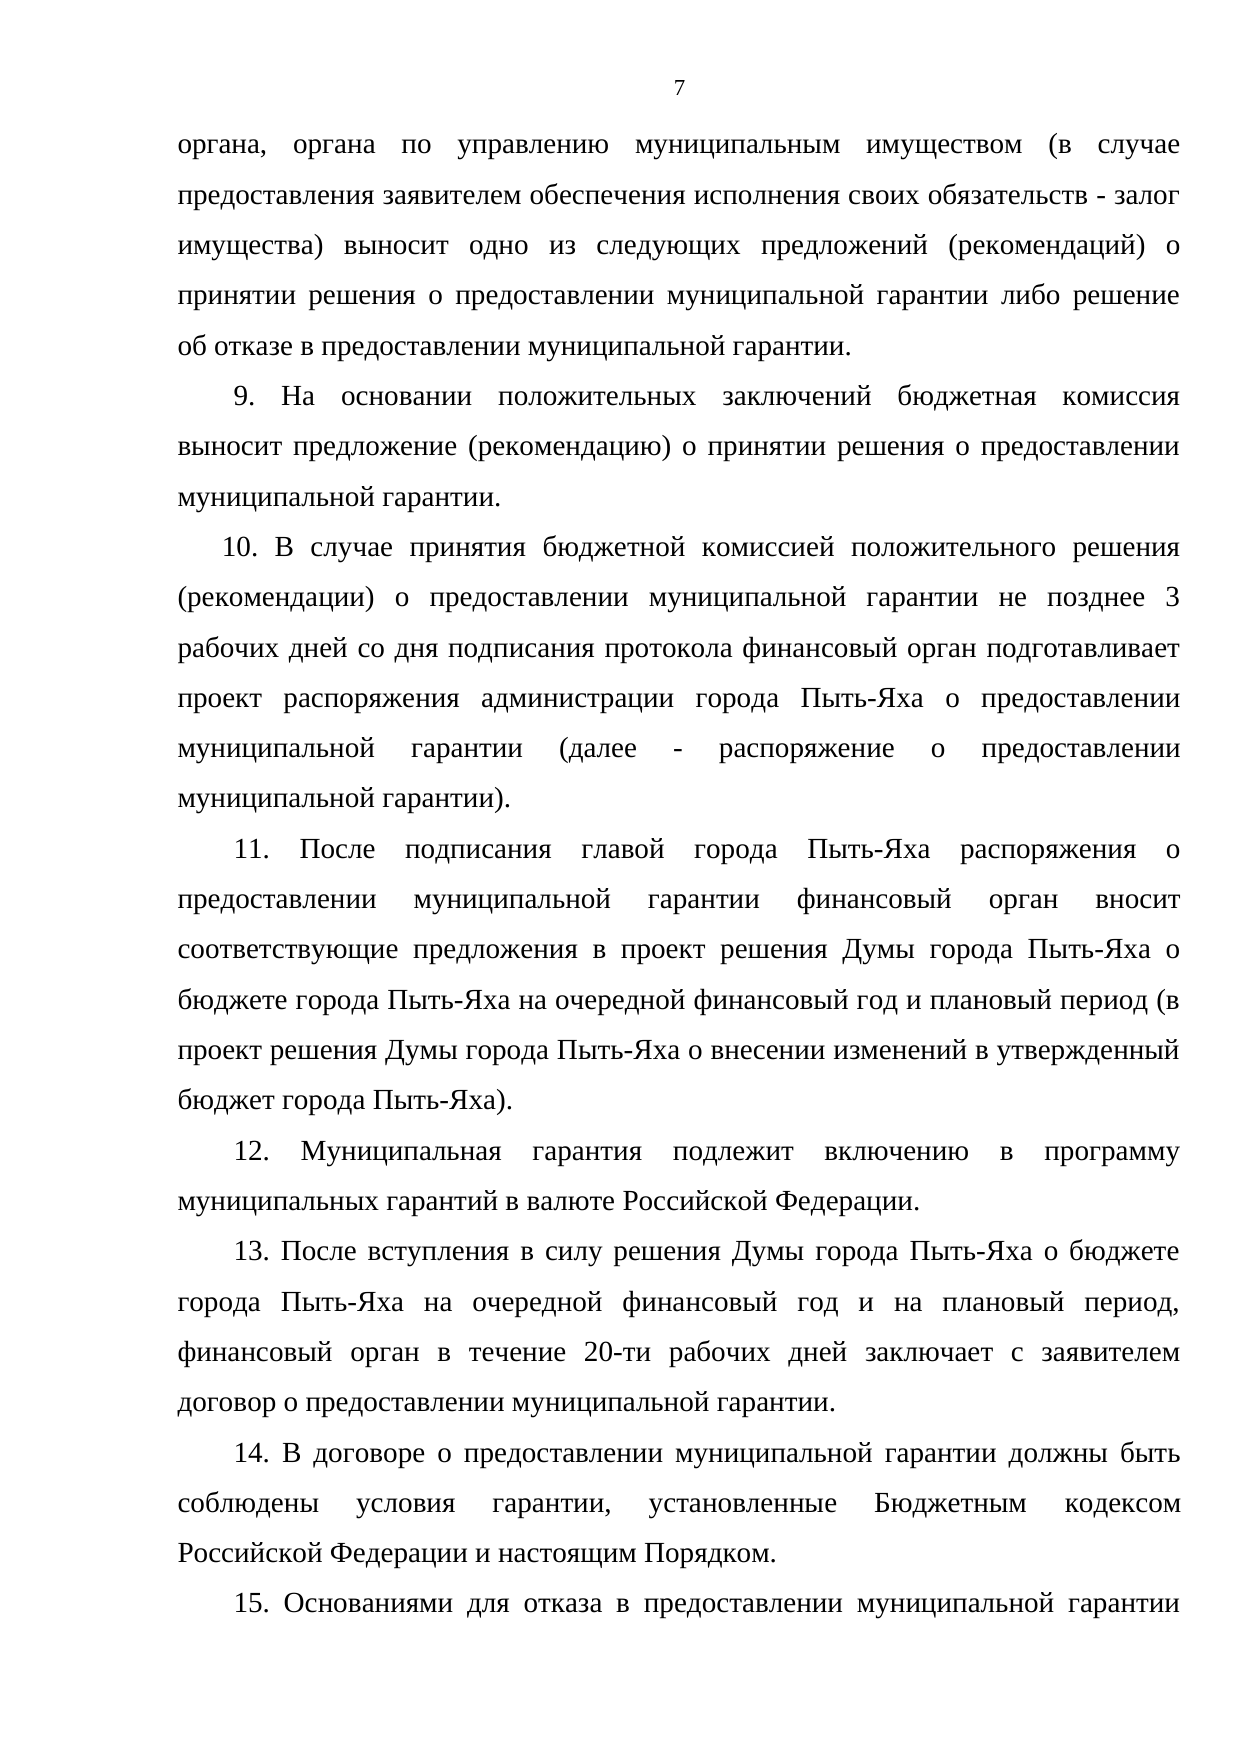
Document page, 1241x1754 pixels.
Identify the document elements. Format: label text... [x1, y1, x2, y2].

text 9. На основании положительных заключений бюджетная комиссия выносит предложение (рекомендацию) о принятии решения о предоставлении муниципальной гарантии. [177, 378, 1181, 512]
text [177, 1586, 1181, 1619]
text 12. Муниципальная гарантия подлежит включению в программу муниципальных гарантий в валюте Российской Федерации. [177, 1133, 1181, 1217]
text 10. В случае принятия бюджетной комиссией положительного решения (рекомендации) о предоставлении муниципальной гарантии не позднее 3 рабочих дней со дня подписания протокола финансовый орган подготавливает проект распоряжения администрации города Пыть-Яха о предоставлении муниципальной гарантии (далее - распоряжение о предоставлении муниципальной гарантии). [177, 529, 1181, 814]
text 14. В договоре о предоставлении муниципальной гарантии должны быть соблюдены условия гарантии, установленные Бюджетным кодексом Российской Федерации и настоящим Порядком. [177, 1435, 1181, 1569]
text 13. После вступления в силу решения Думы города Пыть-Яха о бюджете города Пыть-Яха на очередной финансовый год и на плановый период, финансовый орган в течение 20-ти рабочих дней заключает с заявителем договор о предоставлении муниципальной гарантии. [177, 1233, 1181, 1418]
text 11. После подписания главой города Пыть-Яха распоряжения о предоставлении муниципальной гарантии финансовый орган вносит соответствующие предложения в проект решения Думы города Пыть-Яха о бюджете города Пыть-Яха на очередной финансовый год и плановый период (в проект решения Думы города Пыть-Яха о внесении изменений в утвержденный бюджет города Пыть-Яха). [177, 831, 1181, 1116]
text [177, 127, 1181, 361]
